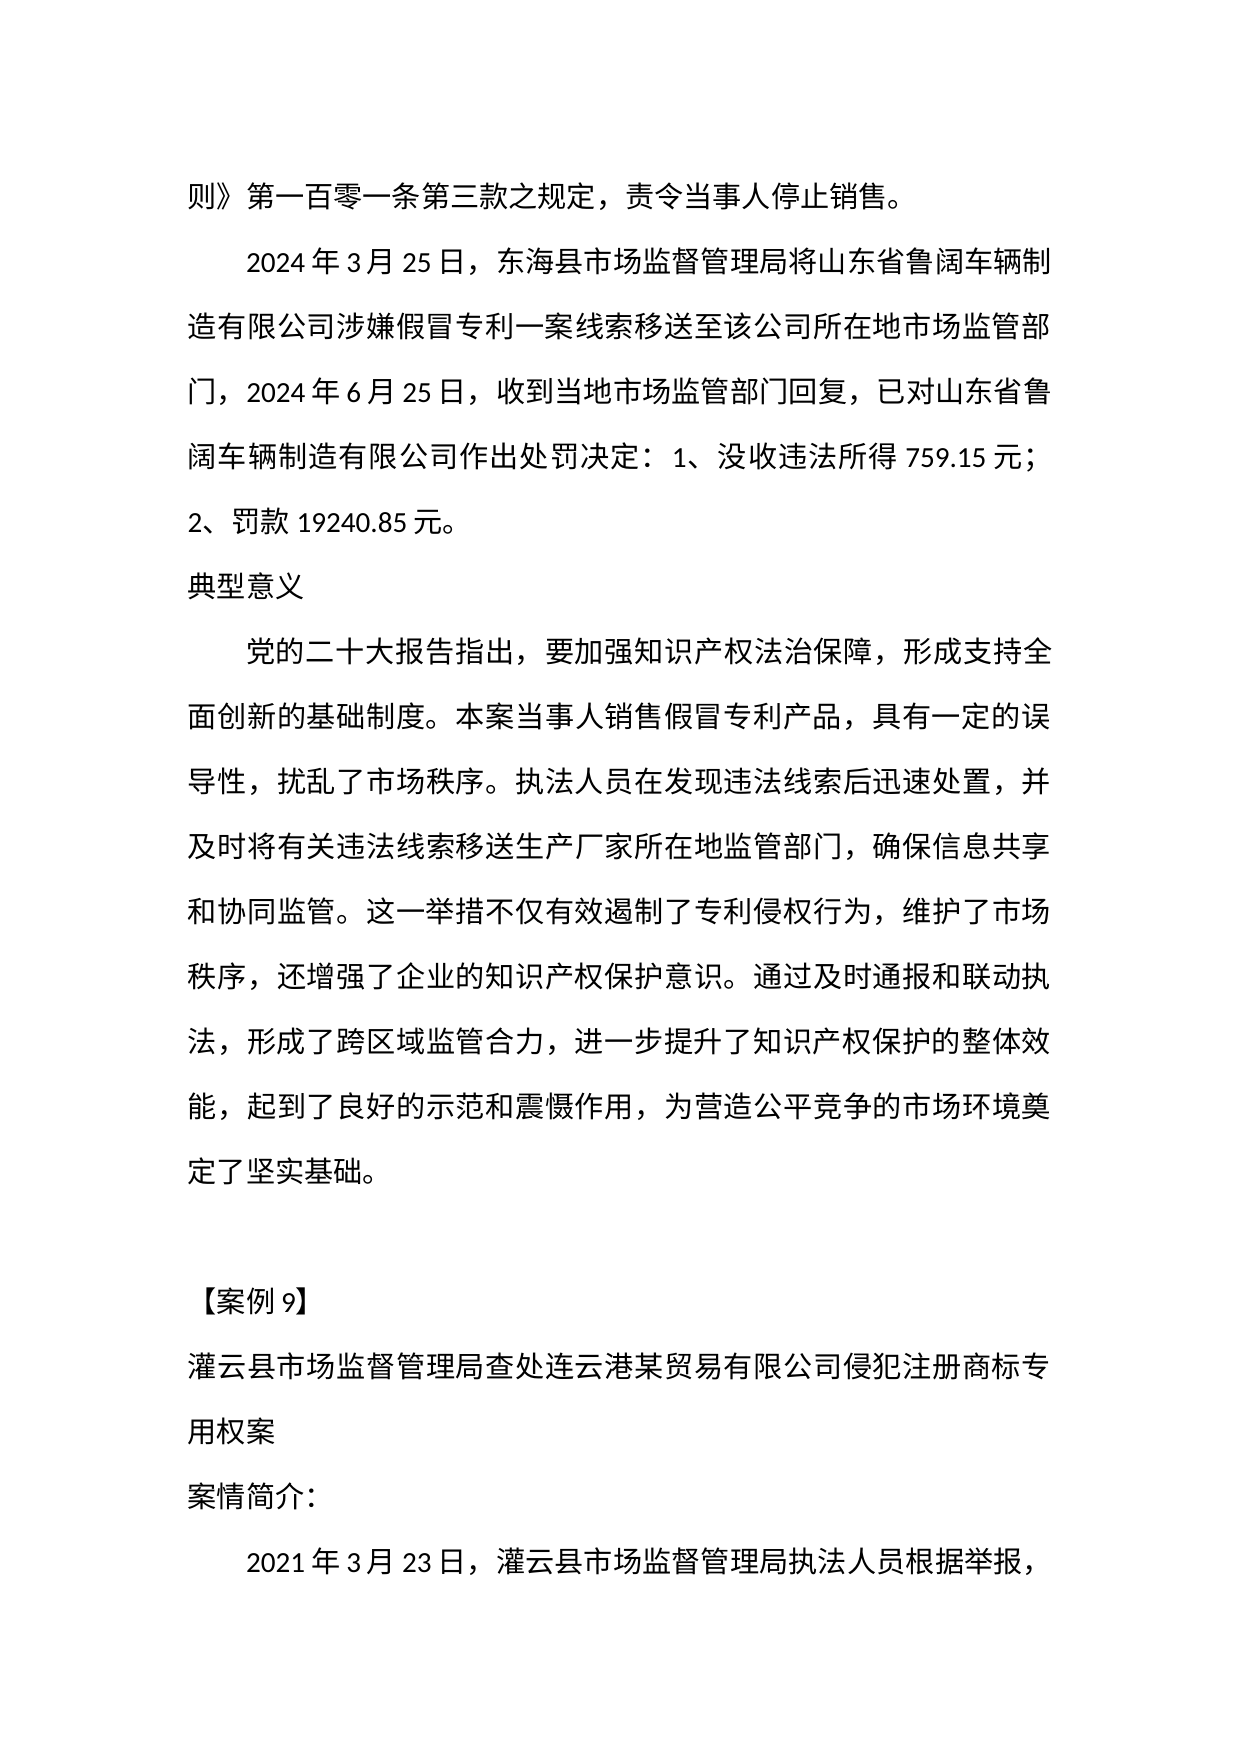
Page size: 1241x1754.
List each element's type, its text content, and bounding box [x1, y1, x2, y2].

text 党的二十大报告指出，要加强知识产权法治保障，形成支持全面创新的基础制度。本案当事人销售假冒专利产品，具有一定的误导性，扰乱了市场秩序。执法人员在发现违法线索后迅速处置，并及时将有关违法线索移送生产厂家所在地监管部门，确保信息共享和协同监管。这一举措不仅有效遏制了专利侵权行为，维护了市场秩序，还增强了企业的知识产权保护意识。通过及时通报和联动执法，形成了跨区域监管合力，进一步提升了知识产权保护的整体效能，起到了良好的示范和震慑作用，为营造公平竞争的市场环境奠定了坚实基础。 [187, 617, 1053, 1202]
text 案情简介： [187, 1462, 1053, 1527]
text 灌云县市场监督管理局查处连云港某贸易有限公司侵犯注册商标专用权案 [187, 1332, 1053, 1462]
text 2024年3月25日，东海县市场监督管理局将山东省鲁阔车辆制造有限公司涉嫌假冒专利一案线索移送至该公司所在地市场监管部门，2024年6月25日，收到当地市场监管部门回复，已对山东省鲁阔车辆制造有限公司作出处罚决定：1、没收违法所得759.15元；2、罚款 19240.85元。 [187, 227, 1053, 552]
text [187, 162, 1053, 227]
text 【案例9】 [187, 1267, 1053, 1332]
text 典型意义 [187, 552, 1053, 617]
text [187, 1527, 1053, 1592]
